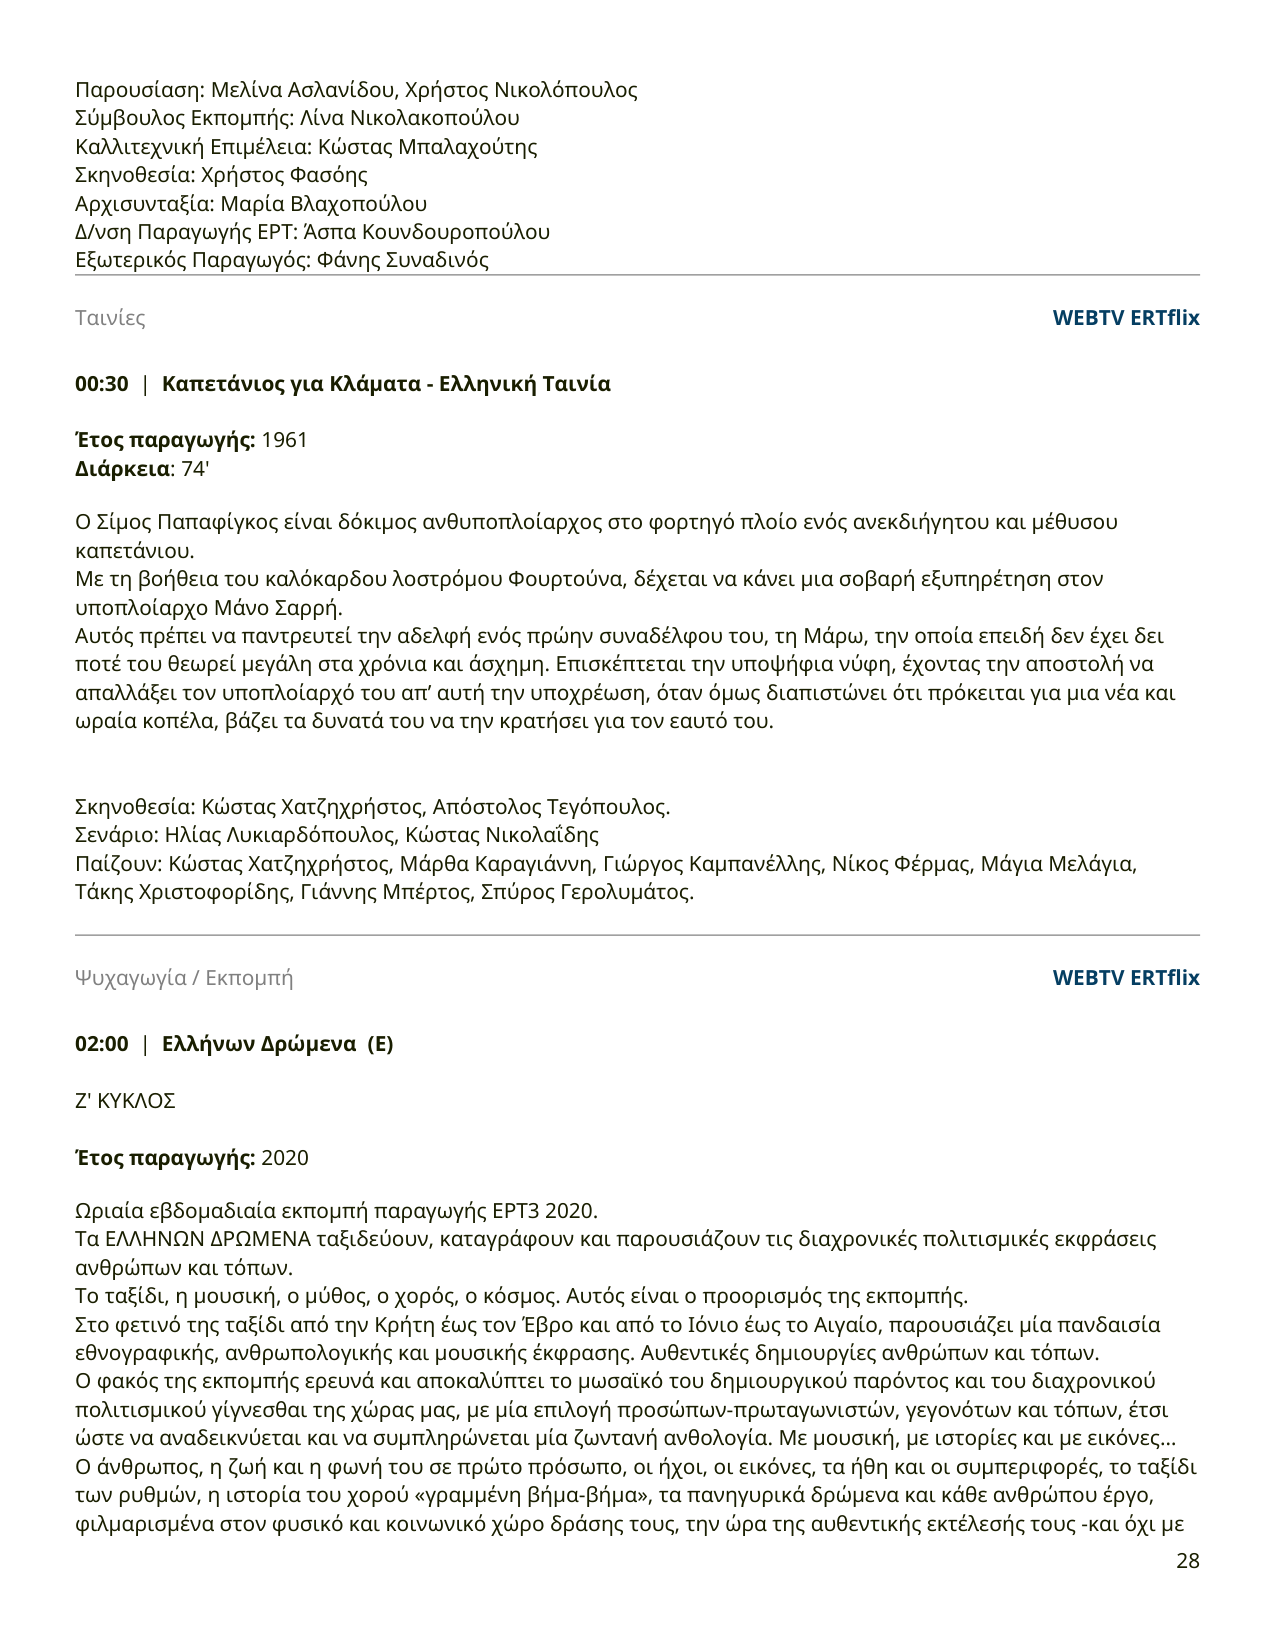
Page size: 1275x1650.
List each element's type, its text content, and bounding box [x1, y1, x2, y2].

table_header Ψυχαγωγία / Εκπομπή [75, 963, 637, 991]
text 00:30 | Καπετάνιος για Κλάματα - Ελληνική Ταινία Έτος παραγωγής: 1961 Διάρκεια: 74' [75, 331, 1200, 482]
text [75, 75, 1200, 274]
text Σκηνοθεσία: Κώστας Χατζηχρήστος, Απόστολος Τεγόπουλος. Σενάριο: Ηλίας Λυκιαρδόπουλος, Κώστας Νικολαΐδης Παίζουν: Κώστας Χατζηχρήστος, Μάρθα Καραγιάννη, Γιώργος Καμπανέλλης, Νίκος Φέρμας, Μάγια Μελάγια, Τάκης Χριστοφορίδης, Γιάννης Μπέρτος, Σπύρος Γερολυμάτος. [75, 735, 1200, 934]
text Ο Σίμος Παπαφίγκος είναι δόκιμος ανθυποπλοίαρχος στο φορτηγό πλοίο ενός ανεκδιήγητου και μέθυσου καπετάνιου. Με τη βοήθεια του καλόκαρδου λοστρόμου Φουρτούνα, δέχεται να κάνει μια σοβαρή εξυπηρέτηση στον υποπλοίαρχο Μάνο Σαρρή. Αυτός πρέπει να παντρευτεί την αδελφή ενός πρώην συναδέλφου του, τη Μάρω, την οποία επειδή δεν έχει δει ποτέ του θεωρεί μεγάλη στα χρόνια και άσχημη. Επισκέπτεται την υποψήφια νύφη, έχοντας την αποστολή να απαλλάξει τον υποπλοίαρχό του απ’ αυτή την υποχρέωση, όταν όμως διαπιστώνει ότι πρόκειται για μια νέα και ωραία κοπέλα, βάζει τα δυνατά του να την κρατήσει για τον εαυτό του. [75, 507, 1200, 735]
text 02:00 | Ελλήνων Δρώμενα (E) Ζ' ΚΥΚΛΟΣ Έτος παραγωγής: 2020 [75, 991, 1200, 1171]
table_header WEBTV ERTflix [638, 303, 1200, 331]
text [75, 1196, 1200, 1537]
table_header WEBTV ERTflix [638, 963, 1200, 991]
table_header Ταινίες [75, 303, 637, 331]
